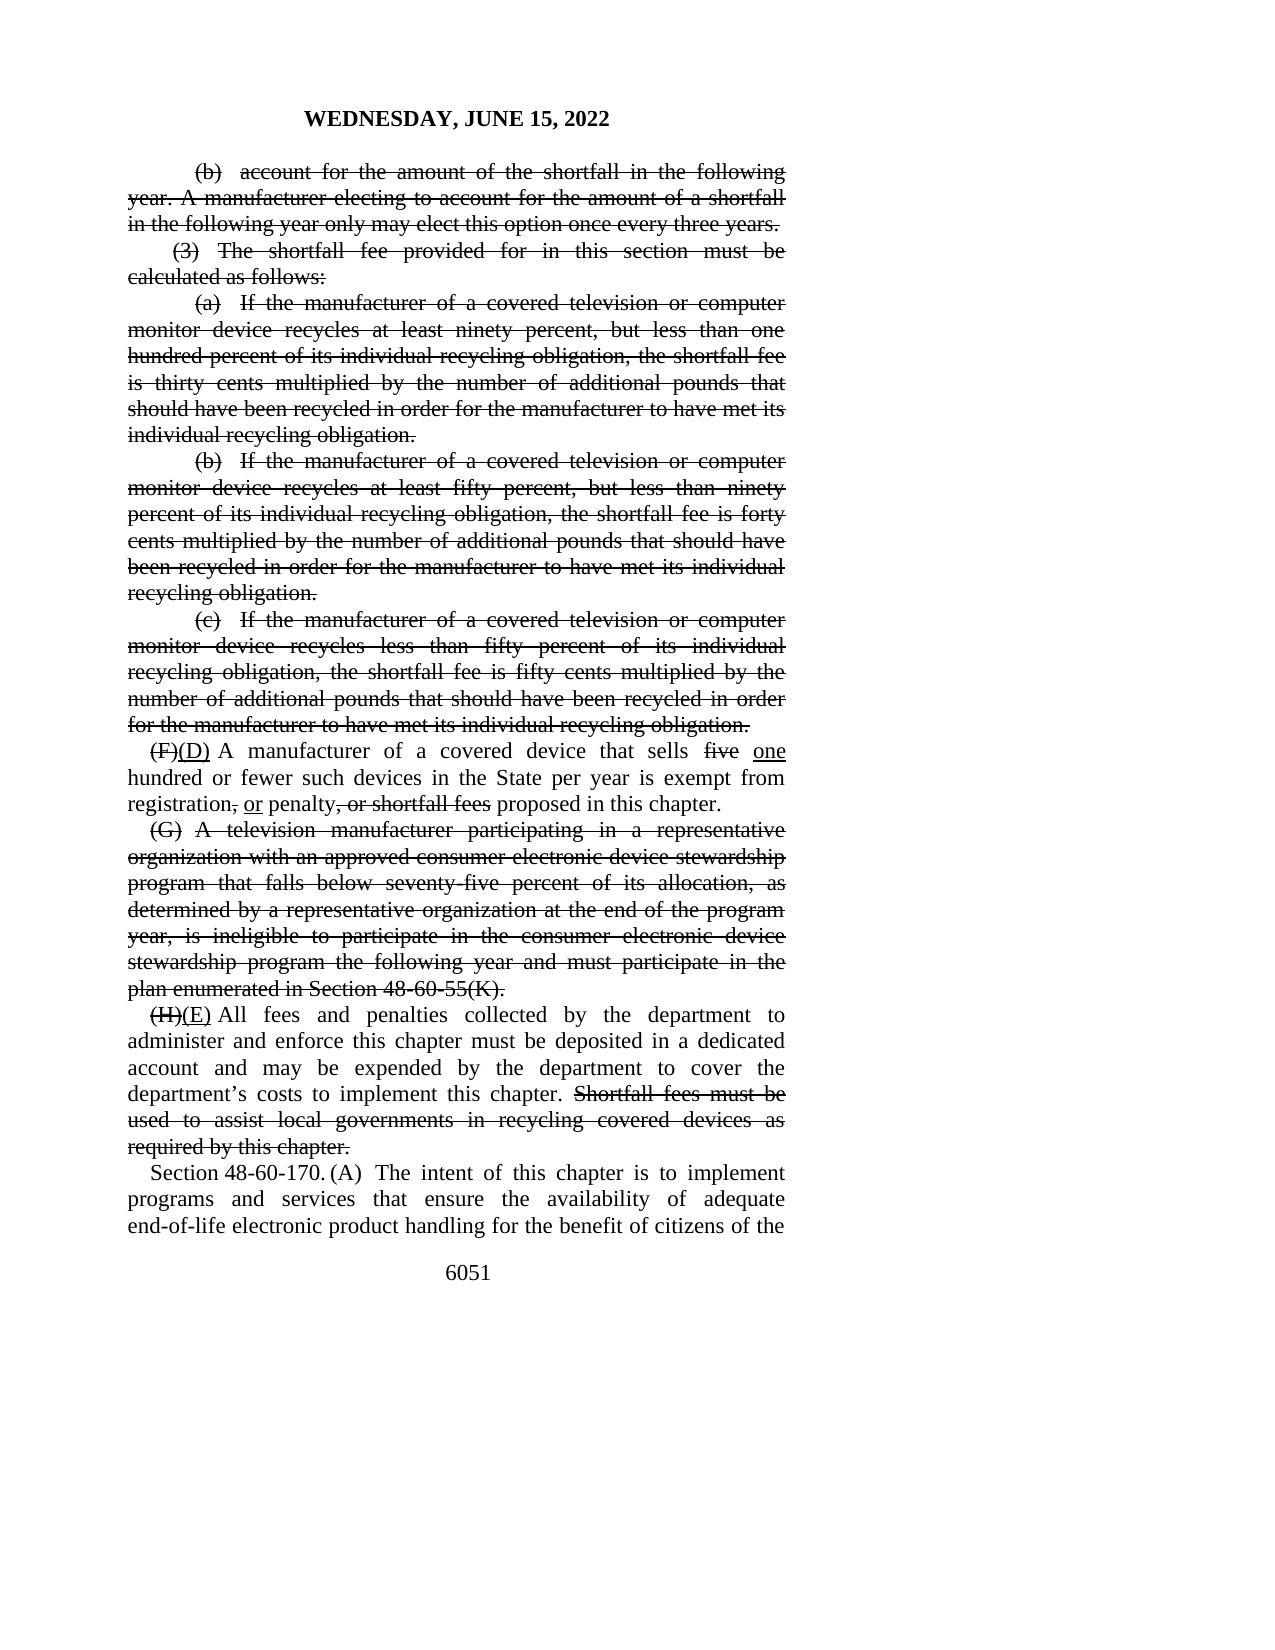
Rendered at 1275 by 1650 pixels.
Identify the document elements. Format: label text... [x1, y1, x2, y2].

text (F)(D) A manufacturer of a covered device that sells five one hundred or fewer such devices in the State per year is exempt from registration, or penalty, or shortfall fees proposed in this chapter. [127, 737, 786, 817]
text (c) If the manufacturer of a covered television or computer monitor device recycles less than fifty percent of its individual recycling obligation, the shortfall fee is fifty cents multiplied by the number of additional pounds that should have been recycled in order for the manufacturer to have met its individual recycling obligation. [127, 700, 786, 737]
text (b) account for the amount of the shortfall in the following year. A manufacturer electing to account for the amount of a shortfall in the following year only may elect this option once every three years. [127, 158, 786, 198]
text (a) If the manufacturer of a covered television or computer monitor device recycles at least ninety percent, but less than one hundred percent of its individual recycling obligation, the shortfall fee is thirty cents multiplied by the number of additional pounds that should have been recycled in order for the manufacturer to have met its individual recycling obligation. [127, 289, 786, 356]
text (b) account for the amount of the shortfall in the following year. A manufacturer electing to account for the amount of a shortfall in the following year only may elect this option once every three years. [127, 199, 786, 237]
text (a) If the manufacturer of a covered television or computer monitor device recycles at least ninety percent, but less than one hundred percent of its individual recycling obligation, the shortfall fee is thirty cents multiplied by the number of additional pounds that should have been recycled in order for the manufacturer to have met its individual recycling obligation. [127, 410, 786, 448]
text (c) If the manufacturer of a covered television or computer monitor device recycles less than fifty percent of its individual recycling obligation, the shortfall fee is fifty cents multiplied by the number of additional pounds that should have been recycled in order for the manufacturer to have met its individual recycling obligation. [127, 606, 786, 646]
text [127, 1159, 786, 1238]
text (b) If the manufacturer of a covered television or computer monitor device recycles at least fifty percent, but less than ninety percent of its individual recycling obligation, the shortfall fee is forty cents multiplied by the number of additional pounds that should have been recycled in order for the manufacturer to have met its individual recycling obligation. [127, 542, 786, 606]
text (b) If the manufacturer of a covered television or computer monitor device recycles at least fifty percent, but less than ninety percent of its individual recycling obligation, the shortfall fee is forty cents multiplied by the number of additional pounds that should have been recycled in order for the manufacturer to have met its individual recycling obligation. [127, 448, 786, 488]
text (3) The shortfall fee provided for in this section must be calculated as follows: [127, 237, 786, 289]
text (H)(E) All fees and penalties collected by the department to administer and enforce this chapter must be deposited in a dedicated account and may be expended by the department to cover the department’s costs to implement this chapter. Shortfall fees must be used to assist local governments in recycling covered devices as required by this chapter. [127, 1001, 786, 1159]
text (G) A television manufacturer participating in a representative organization with an approved consumer electronic device stewardship program that falls below seventy-five percent of its allocation, as determined by a representative organization at the end of the program year, is ineligible to participate in the consumer electronic device stewardship program the following year and must participate in the plan enumerated in Section 48-60-55(K). [127, 885, 786, 936]
